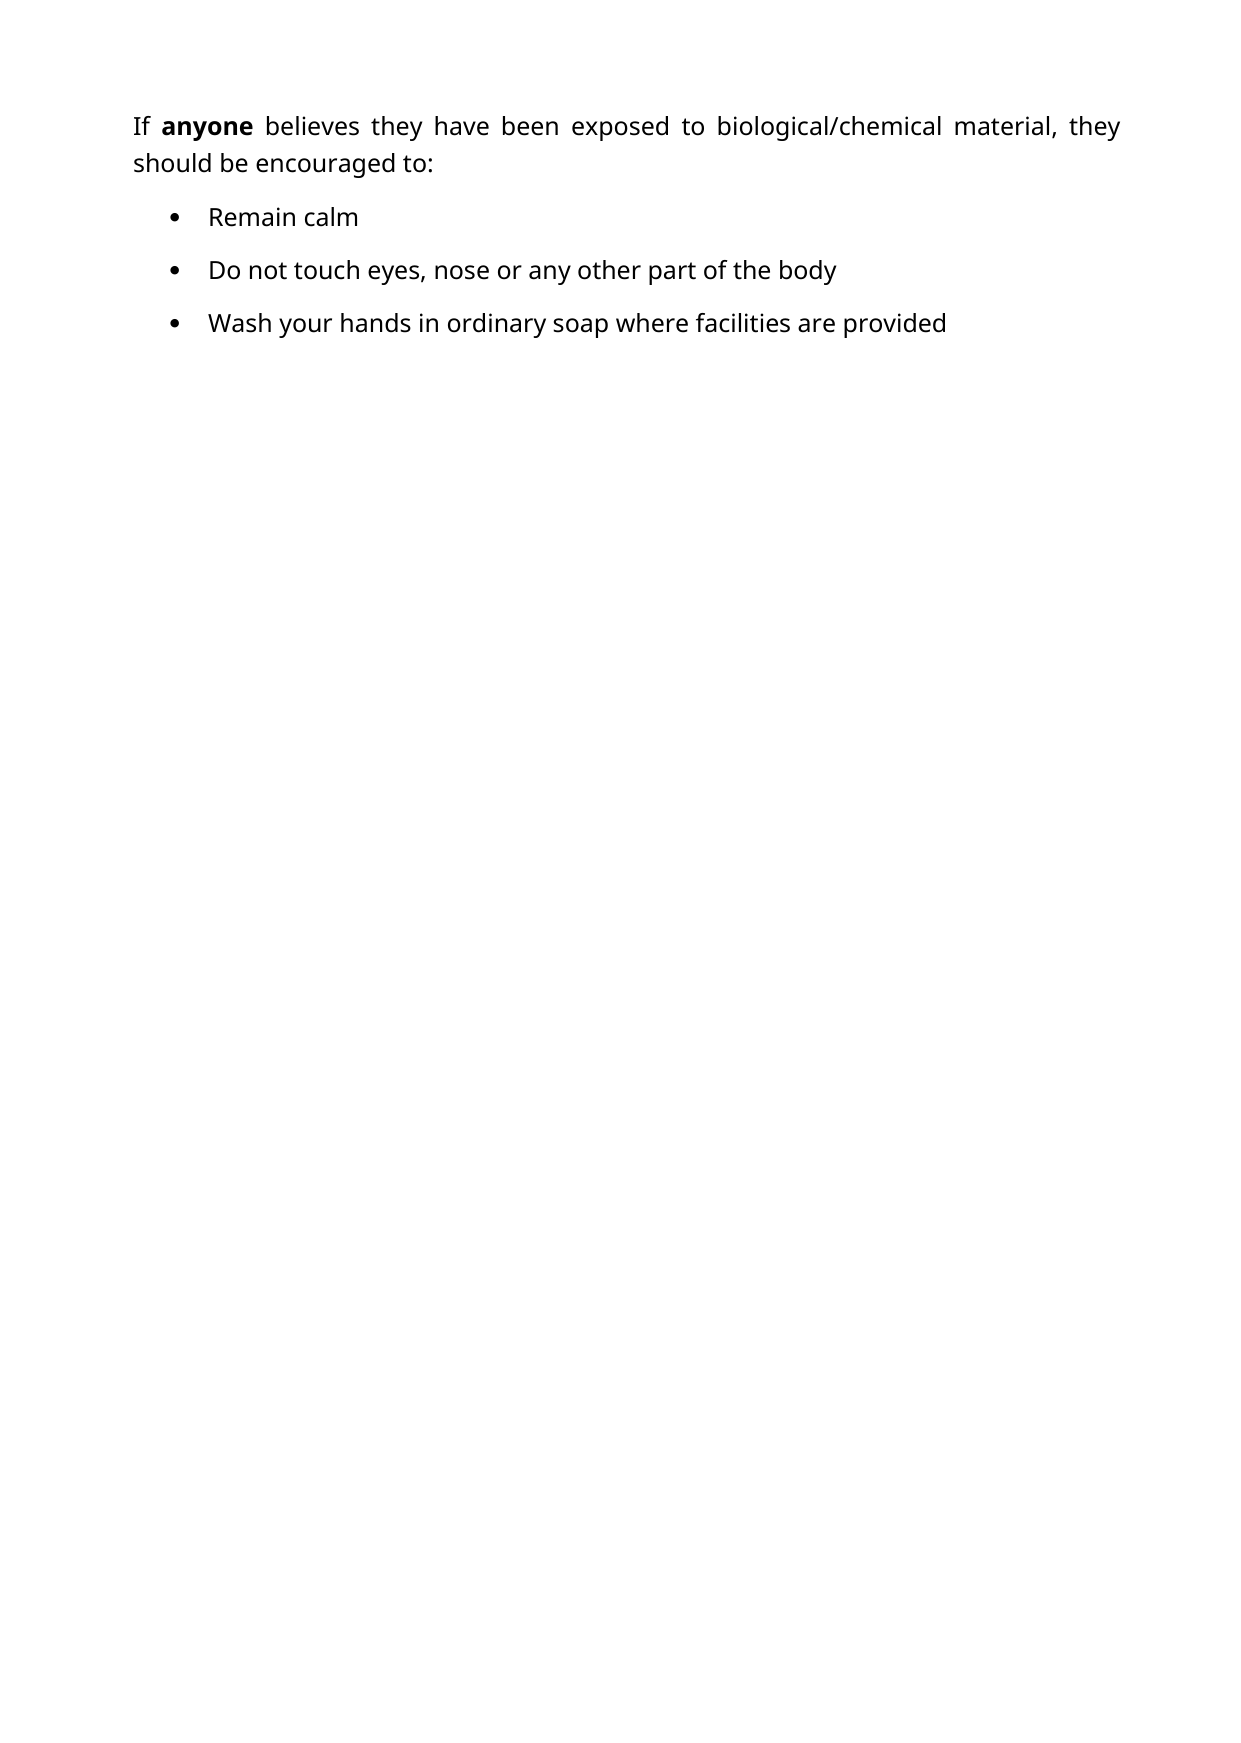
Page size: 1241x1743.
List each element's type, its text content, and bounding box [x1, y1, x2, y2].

list Do not touch eyes, nose or any other part of the body [170, 253, 1122, 287]
list Wash your hands in ordinary soap where facilities are provided [170, 306, 1122, 340]
text If anyone believes they have been exposed to biological/chemical material, they should be encouraged to: [133, 109, 1122, 180]
list Remain calm [170, 199, 1122, 233]
